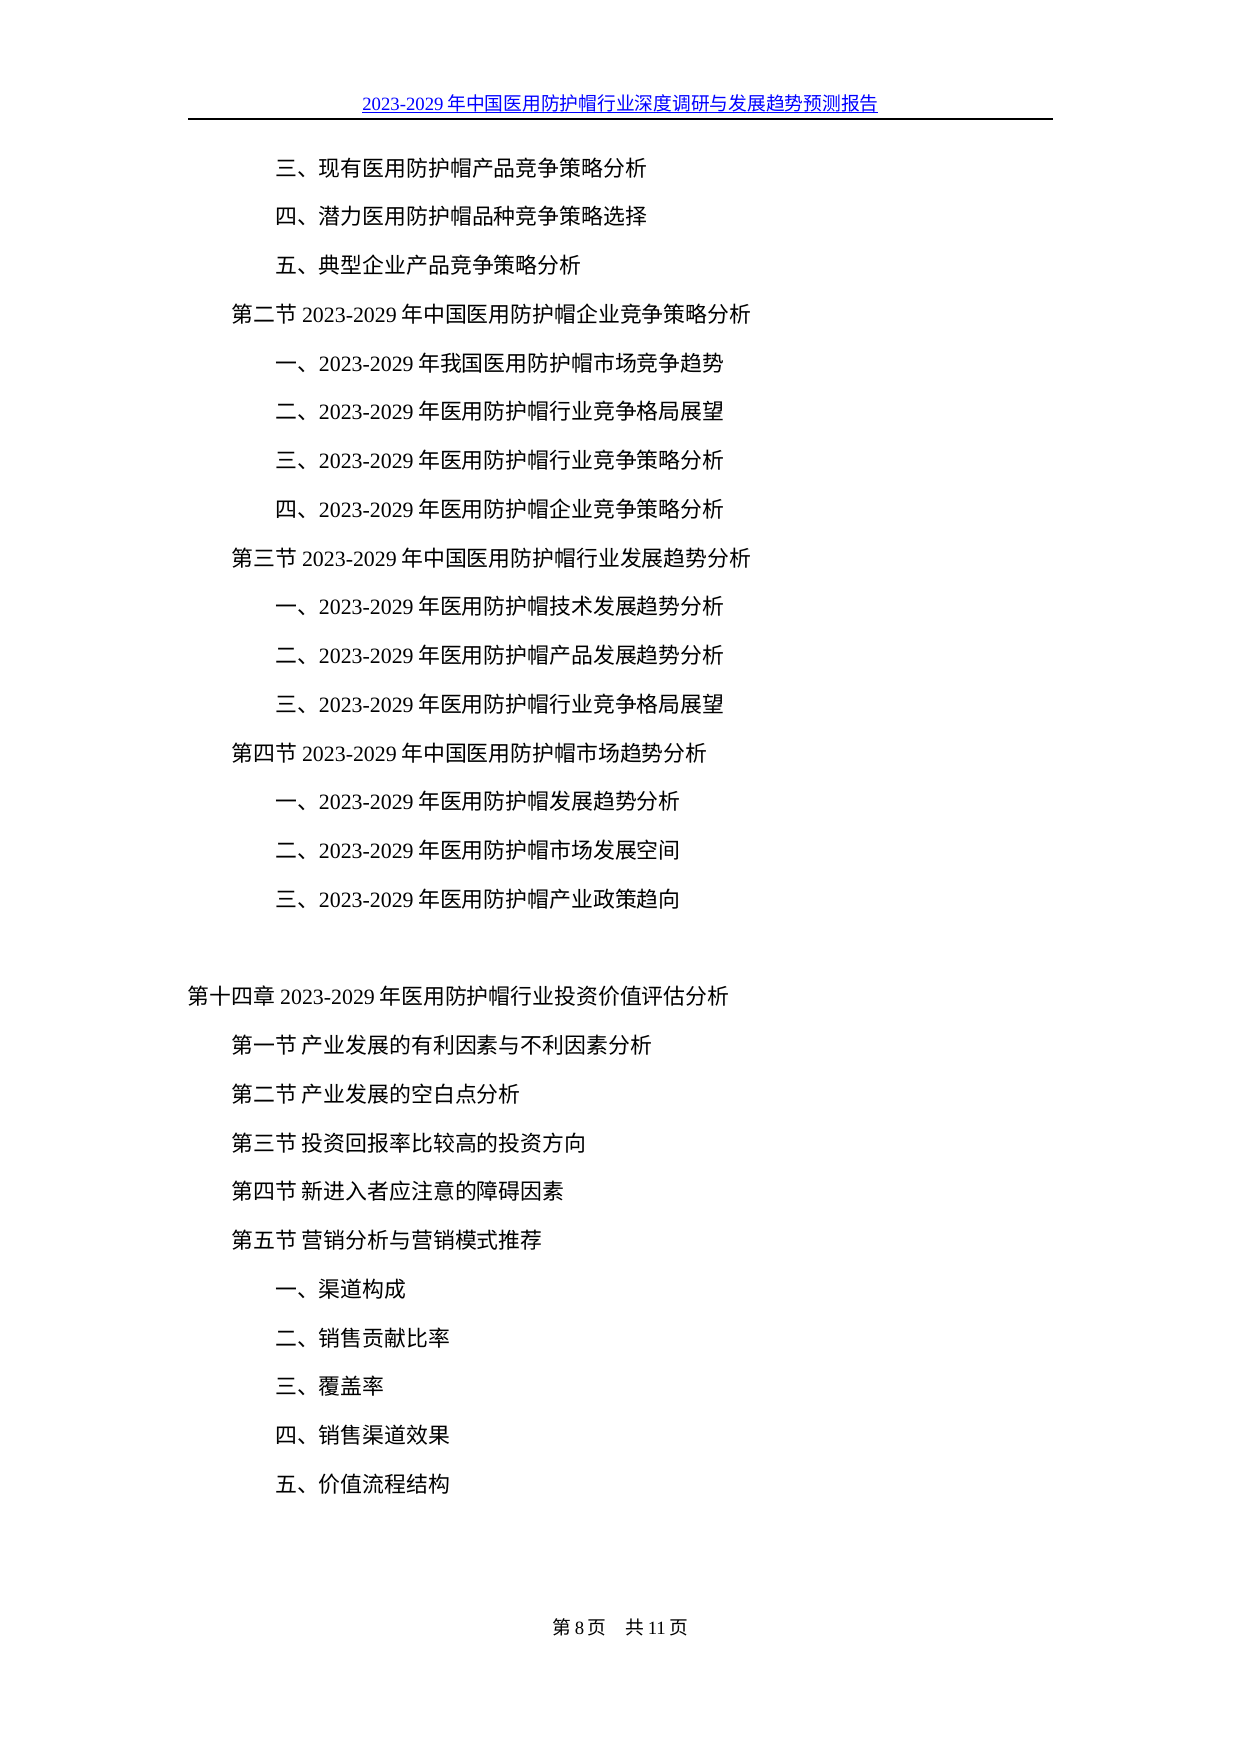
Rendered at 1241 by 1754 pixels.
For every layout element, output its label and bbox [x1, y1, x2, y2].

text [187, 150, 1053, 1499]
